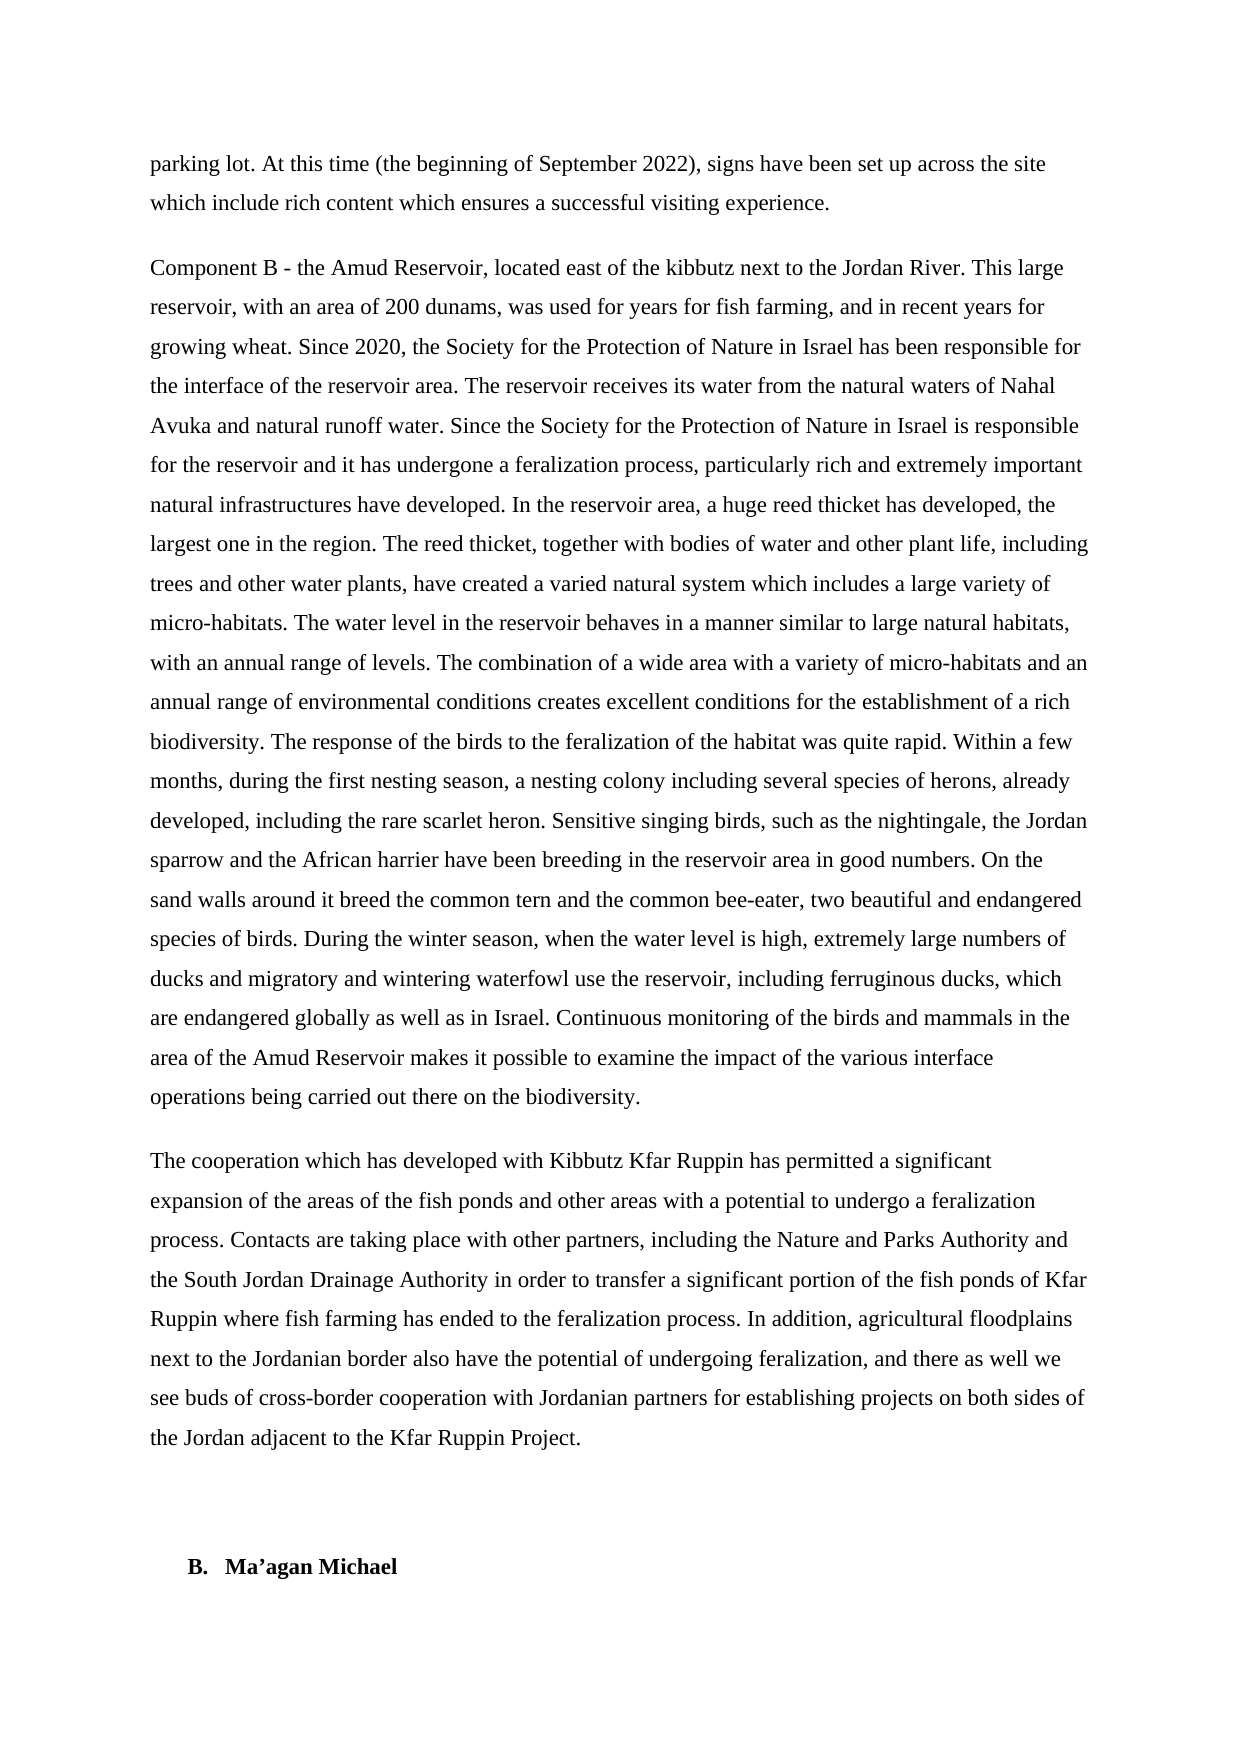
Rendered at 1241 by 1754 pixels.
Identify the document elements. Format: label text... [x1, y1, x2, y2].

text B. Ma’agan Michael [187, 1553, 1090, 1579]
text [150, 150, 1090, 216]
text The cooperation which has developed with Kibbutz Kfar Ruppin has permitted a significant expansion of the areas of the fish ponds and other areas with a potential to undergo a feralization process. Contacts are taking place with other partners, including the Nature and Parks Authority and the South Jordan Drainage Authority in order to transfer a significant portion of the fish ponds of Kfar Ruppin where fish farming has ended to the feralization process. In addition, agricultural floodplains next to the Jordanian border also have the potential of undergoing feralization, and there as well we see buds of cross-border cooperation with Jordanian partners for establishing projects on both sides of the Jordan adjacent to the Kfar Ruppin Project. [150, 1147, 1090, 1450]
text Component B - the Amud Reservoir, located east of the kibbutz next to the Jordan River. This large reservoir, with an area of 200 dunams, was used for years for fish farming, and in recent years for growing wheat. Since 2020, the Society for the Protection of Nature in Israel has been responsible for the interface of the reservoir area. The reservoir receives its water from the natural waters of Nahal Avuka and natural runoff water. Since the Society for the Protection of Nature in Israel is responsible for the reservoir and it has undergone a feralization process, particularly rich and extremely important natural infrastructures have developed. In the reservoir area, a huge reed thicket has developed, the largest one in the region. The reed thicket, together with bodies of water and other plant life, including trees and other water plants, have created a varied natural system which includes a large variety of micro-habitats. The water level in the reservoir behaves in a manner similar to large natural habitats, with an annual range of levels. The combination of a wide area with a variety of micro-habitats and an annual range of environmental conditions creates excellent conditions for the establishment of a rich biodiversity. The response of the birds to the feralization of the habitat was quite rapid. Within a few months, during the first nesting season, a nesting colony including several species of herons, already developed, including the rare scarlet heron. Sensitive singing birds, such as the nightingale, the Jordan sparrow and the African harrier have been breeding in the reservoir area in good numbers. On the sand walls around it breed the common tern and the common bee-eater, two beautiful and endangered species of birds. During the winter season, when the water level is high, extremely large numbers of ducks and migratory and wintering waterfowl use the reservoir, including ferruginous ducks, which are endangered globally as well as in Israel. Continuous monitoring of the birds and mammals in the area of the Amud Reservoir makes it possible to examine the impact of the various interface operations being carried out there on the biodiversity. [150, 254, 1090, 1109]
